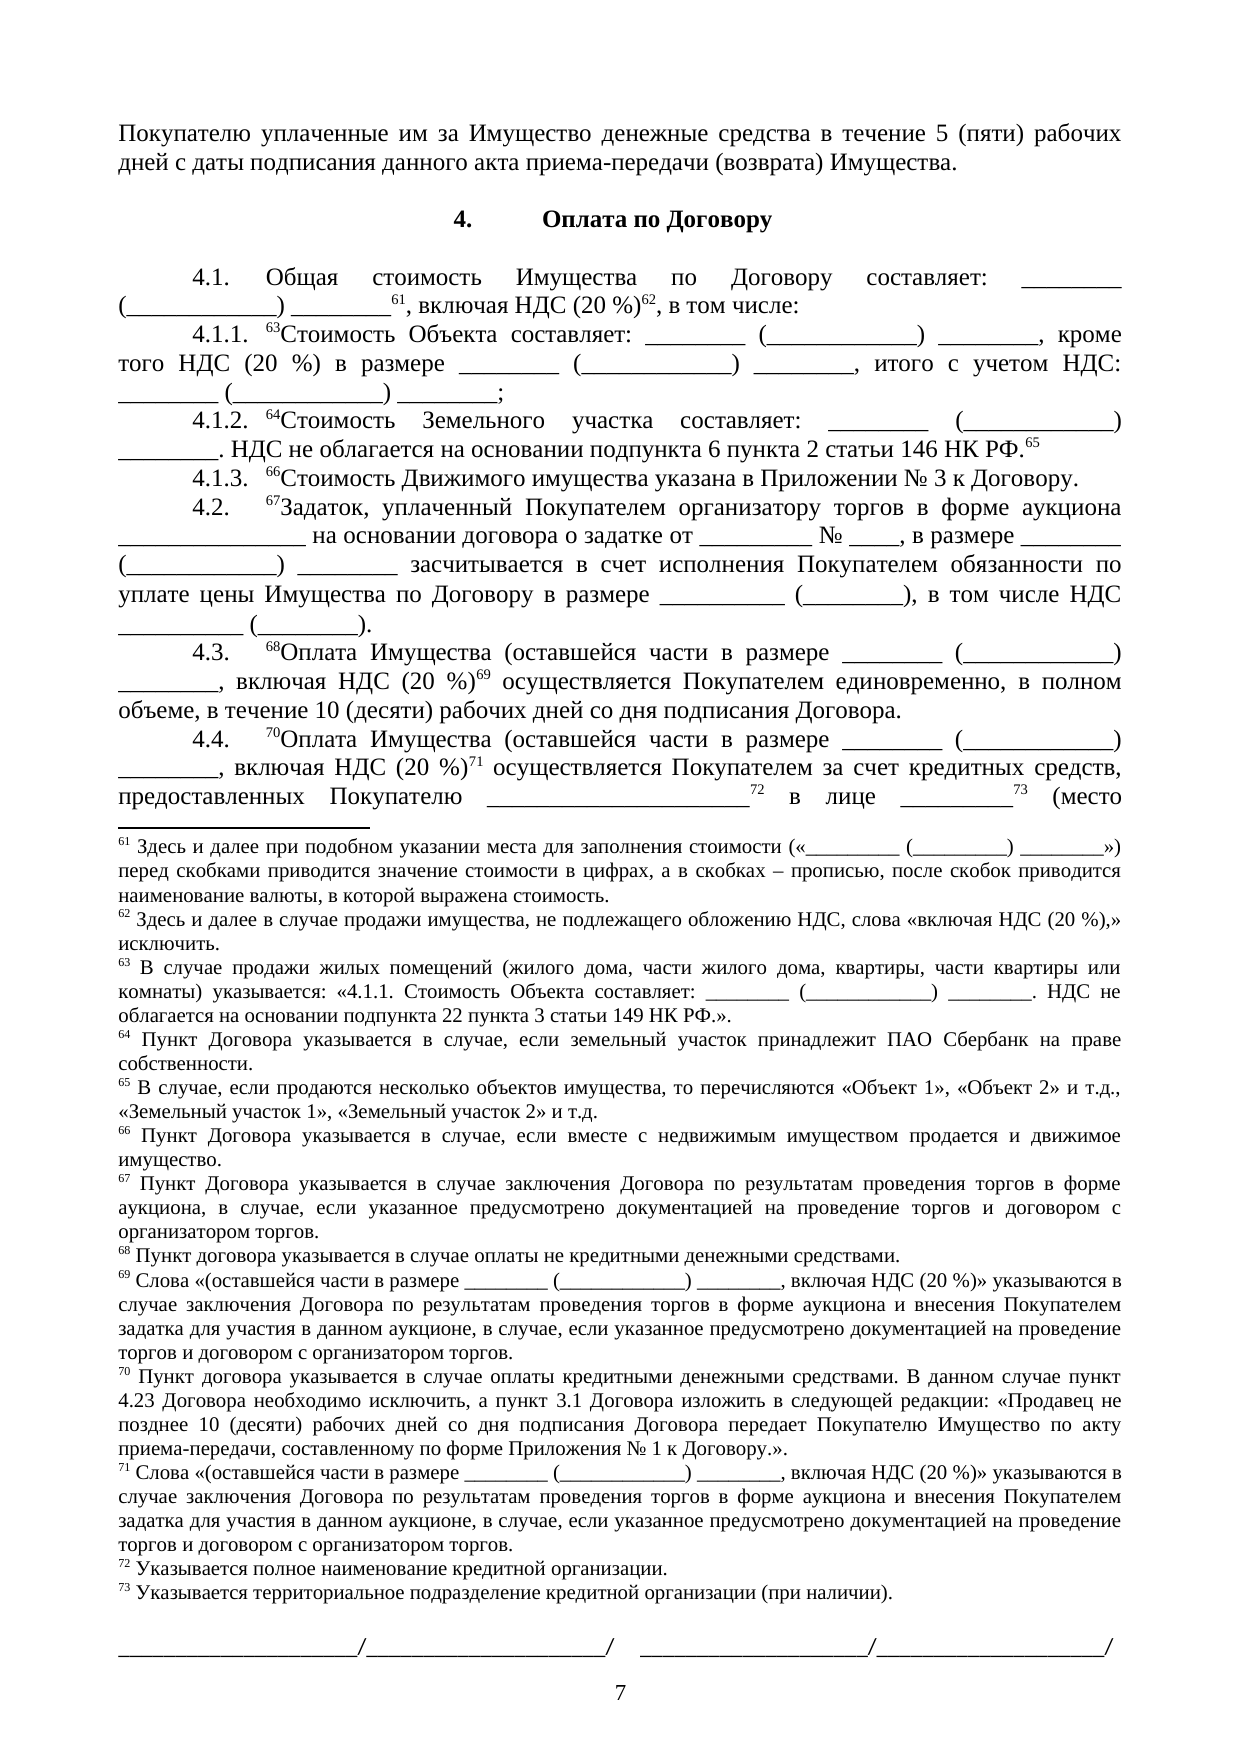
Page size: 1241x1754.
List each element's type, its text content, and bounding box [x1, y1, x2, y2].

list Оплата Имущества (оставшейся части в размере ________ (____________) ________, включая НДС (20 %) осуществляется Покупателем за счет кредитных средств, предоставленных Покупателю _____________________ в лице _________ (место нахождения: _____, ОГРН ________, ИНН ________, КПП ________, расчетный счет № ________, в ________, корреспондентский счет ________ в Главном управлении Центрального банка Российской Федерации по ________, БИК ________), являющееся кредитной организацией по законодательству Российской Федерации (Генеральная лицензия Банка России на осуществление банковских операций от ___________ г. № __________) (далее – «Банк») в соответствии с кредитным договором от ___________ г. № __________, заключенным между Банком и Покупателем. [118, 724, 1122, 810]
list Оплата Имущества (оставшейся части в размере ________ (____________) ________, включая НДС (20 %) осуществляется Покупателем единовременно, в полном объеме, в течение 10 (десяти) рабочих дней со дня подписания Договора. [118, 637, 1122, 724]
list Оплата по Договору [103, 204, 1122, 233]
list Стоимость Движимого имущества указана в Приложении № 3 к Договору. [118, 463, 1122, 492]
list Задаток, уплаченный Покупателем организатору торгов в форме аукциона _______________ на основании договора о задатке от _________ № ____, в размере ________ (____________) ________ засчитывается в счет исполнения Покупателем обязанности по уплате цены Имущества по Договору в размере __________ (________), в том числе НДС __________ (________). [118, 492, 1122, 637]
list Стоимость Объекта составляет: ________ (____________) ________, кроме того НДС (20 %) в размере ________ (____________) ________, итого с учетом НДС: ________ (____________) ________; [118, 319, 1122, 406]
list В случае расторжения Договора по основанию, указанному в пункте 3.4 Договора, Покупатель обязан в течение 5 (пяти) рабочих дней с даты расторжения Договора, указанной в соответствующем уведомлении, передать (вернуть) Продавцу по акту приема-передачи (возврата) Имущество (в состоянии, в котором Покупатель принимал Имущество от Продавца в соответствии с пунктом 3.1 Договора), а Продавец обязуется возвратить Покупателю уплаченные им за Имущество денежные средства в течение 5 (пяти) рабочих дней с даты подписания данного акта приема-передачи (возврата) Имущества. [118, 118, 1122, 176]
list Общая стоимость Имущества по Договору составляет: ________ (____________) ________, включая НДС (20 %), в том числе: [118, 262, 1122, 319]
list Стоимость Земельного участка составляет: ________ (____________) ________. НДС не облагается на основании подпункта 6 пункта 2 статьи 146 НК РФ. [118, 406, 1122, 463]
